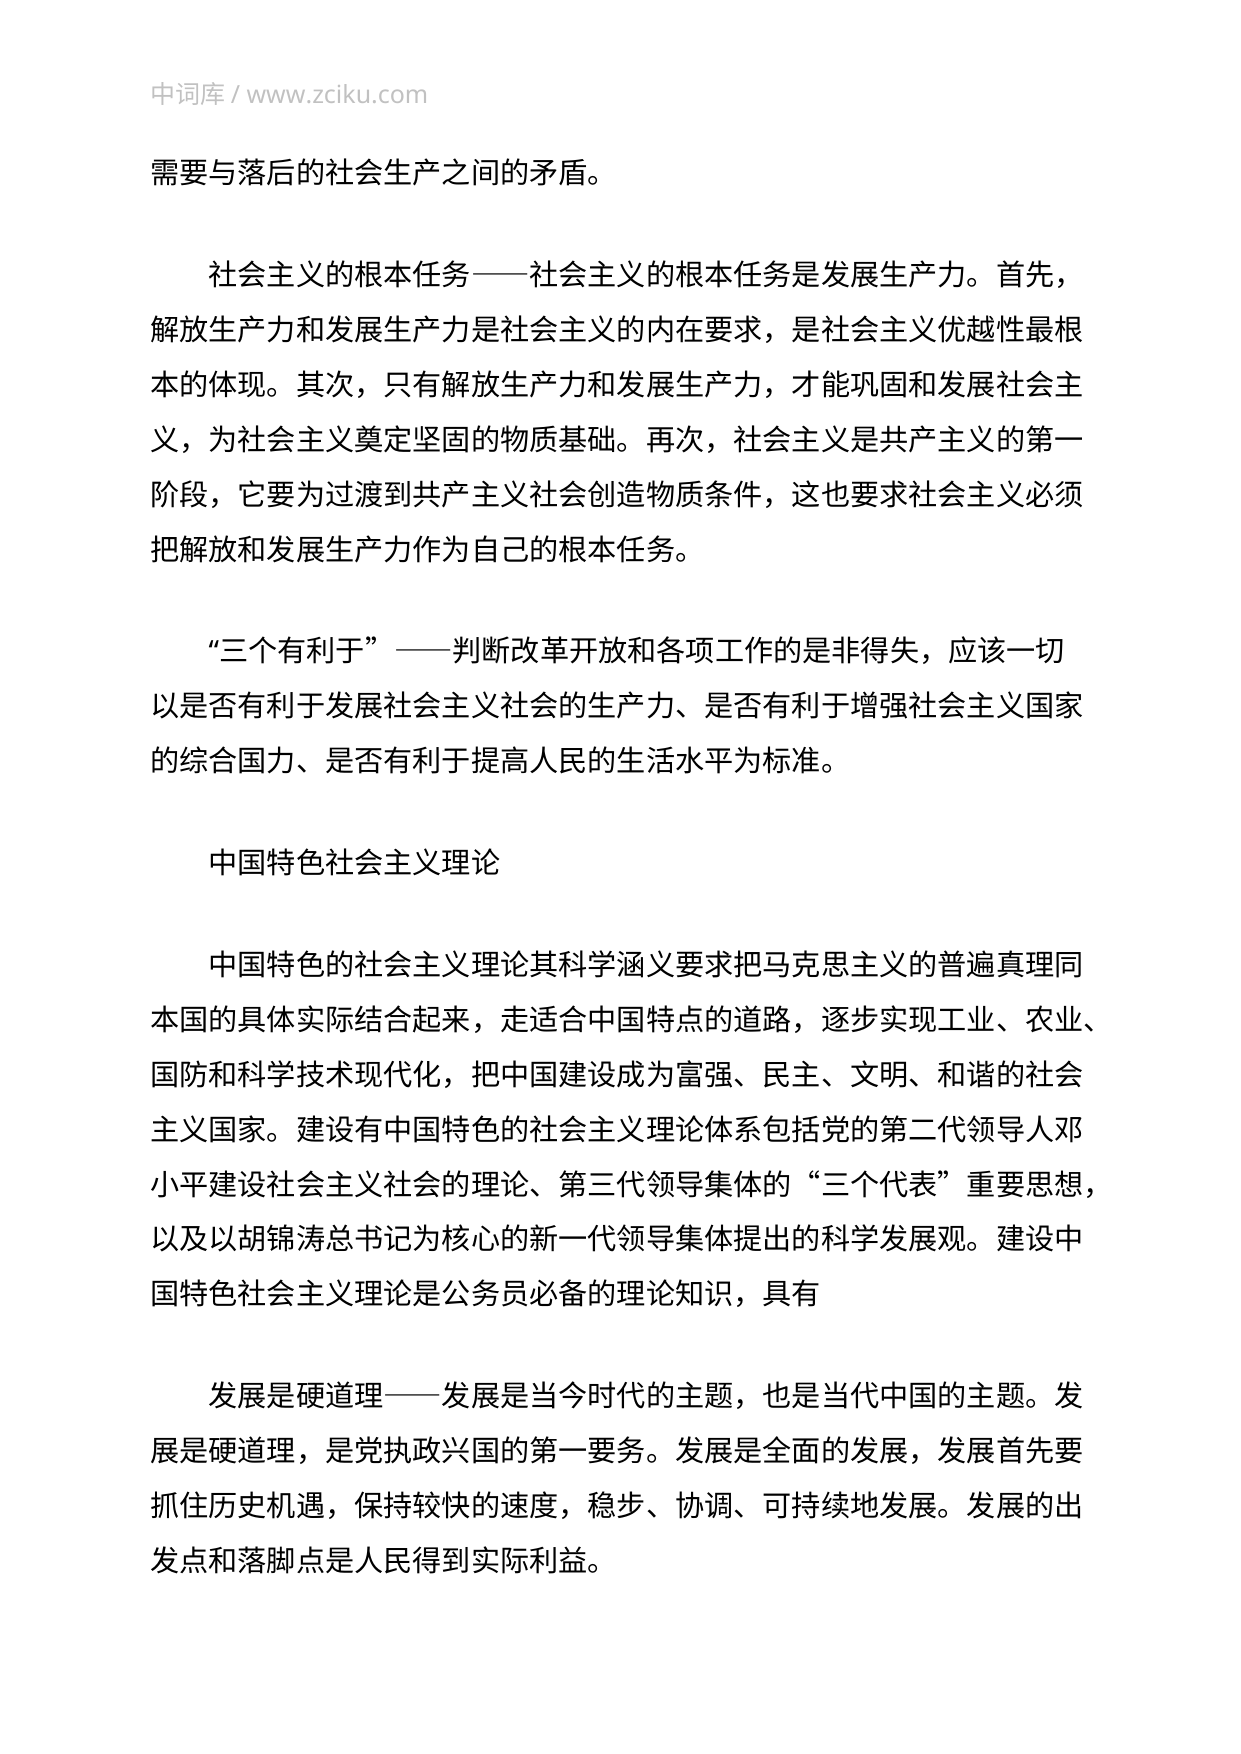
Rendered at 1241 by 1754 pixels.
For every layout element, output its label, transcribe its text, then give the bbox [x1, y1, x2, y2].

text “三个有利于”——判断改革开放和各项工作的是非得失，应该一切以是否有利于发展社会主义社会的生产力、是否有利于增强社会主义国家的综合国力、是否有利于提高人民的生活水平为标准。 [150, 628, 1090, 780]
text 社会主义的根本任务——社会主义的根本任务是发展生产力。首先，解放生产力和发展生产力是社会主义的内在要求，是社会主义优越性最根本的体现。其次，只有解放生产力和发展生产力，才能巩固和发展社会主义，为社会主义奠定坚固的物质基础。再次，社会主义是共产主义的第一阶段，它要为过渡到共产主义社会创造物质条件，这也要求社会主义必须把解放和发展生产力作为自己的根本任务。 [150, 252, 1090, 568]
text 中国特色的社会主义理论其科学涵义要求把马克思主义的普遍真理同本国的具体实际结合起来，走适合中国特点的道路，逐步实现工业、农业、国防和科学技术现代化，把中国建设成为富强、民主、文明、和谐的社会主义国家。建设有中国特色的社会主义理论体系包括党的第二代领导人邓小平建设社会主义社会的理论、第三代领导集体的“三个代表”重要思想，以及以胡锦涛总书记为核心的新一代领导集体提出的科学发展观。建设中国特色社会主义理论是公务员必备的理论知识，具有 [150, 941, 1090, 1313]
text 发展是硬道理——发展是当今时代的主题，也是当代中国的主题。发展是硬道理，是党执政兴国的第一要务。发展是全面的发展，发展首先要抓住历史机遇，保持较快的速度，稳步、协调、可持续地发展。发展的出发点和落脚点是人民得到实际利益。 [150, 1373, 1090, 1579]
text 中国特色社会主义理论 [150, 840, 1090, 882]
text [150, 150, 1090, 192]
